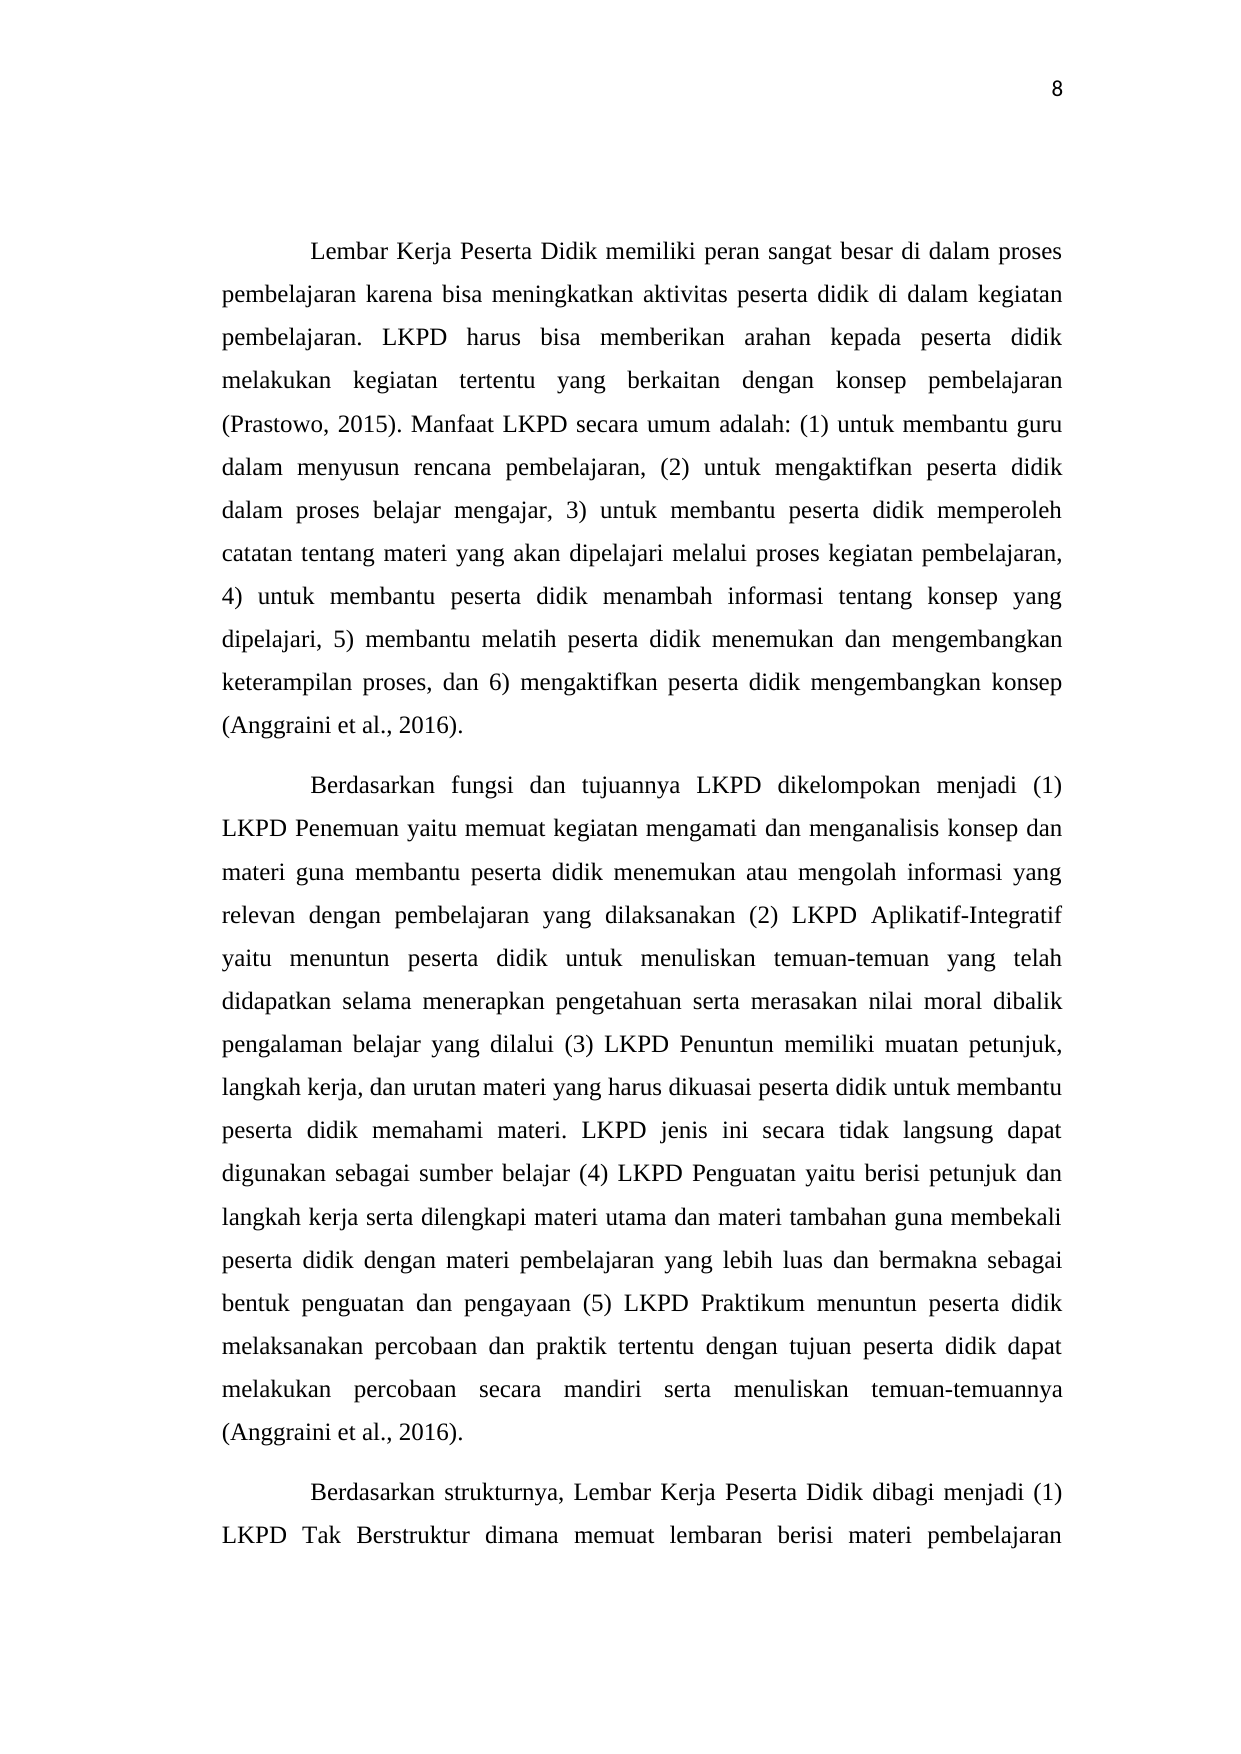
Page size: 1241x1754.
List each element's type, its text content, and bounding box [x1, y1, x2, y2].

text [222, 1477, 1063, 1549]
text Lembar Kerja Peserta Didik memiliki peran sangat besar di dalam proses pembelajaran karena bisa meningkatkan aktivitas peserta didik di dalam kegiatan pembelajaran. LKPD harus bisa memberikan arahan kepada peserta didik melakukan kegiatan tertentu yang berkaitan dengan konsep pembelajaran (Prastowo, 2015). Manfaat LKPD secara umum adalah: (1) untuk membantu guru dalam menyusun rencana pembelajaran, (2) untuk mengaktifkan peserta didik dalam proses belajar mengajar, 3) untuk membantu peserta didik memperoleh catatan tentang materi yang akan dipelajari melalui proses kegiatan pembelajaran, 4) untuk membantu peserta didik menambah informasi tentang konsep yang dipelajari, 5) membantu melatih peserta didik menemukan dan mengembangkan keterampilan proses, dan 6) mengaktifkan peserta didik mengembangkan konsep (Anggraini et al., 2016). [222, 236, 1063, 739]
text Berdasarkan fungsi dan tujuannya LKPD dikelompokan menjadi (1) LKPD Penemuan yaitu memuat kegiatan mengamati dan menganalisis konsep dan materi guna membantu peserta didik menemukan atau mengolah informasi yang relevan dengan pembelajaran yang dilaksanakan (2) LKPD Aplikatif-Integratif yaitu menuntun peserta didik untuk menuliskan temuan-temuan yang telah didapatkan selama menerapkan pengetahuan serta merasakan nilai moral dibalik pengalaman belajar yang dilalui (3) LKPD Penuntun memiliki muatan petunjuk, langkah kerja, dan urutan materi yang harus dikuasai peserta didik untuk membantu peserta didik memahami materi. LKPD jenis ini secara tidak langsung dapat digunakan sebagai sumber belajar (4) LKPD Penguatan yaitu berisi petunjuk dan langkah kerja serta dilengkapi materi utama dan materi tambahan guna membekali peserta didik dengan materi pembelajaran yang lebih luas dan bermakna sebagai bentuk penguatan dan pengayaan (5) LKPD Praktikum menuntun peserta didik melaksanakan percobaan dan praktik tertentu dengan tujuan peserta didik dapat melakukan percobaan secara mandiri serta menuliskan temuan-temuannya (Anggraini et al., 2016). [222, 770, 1063, 1446]
